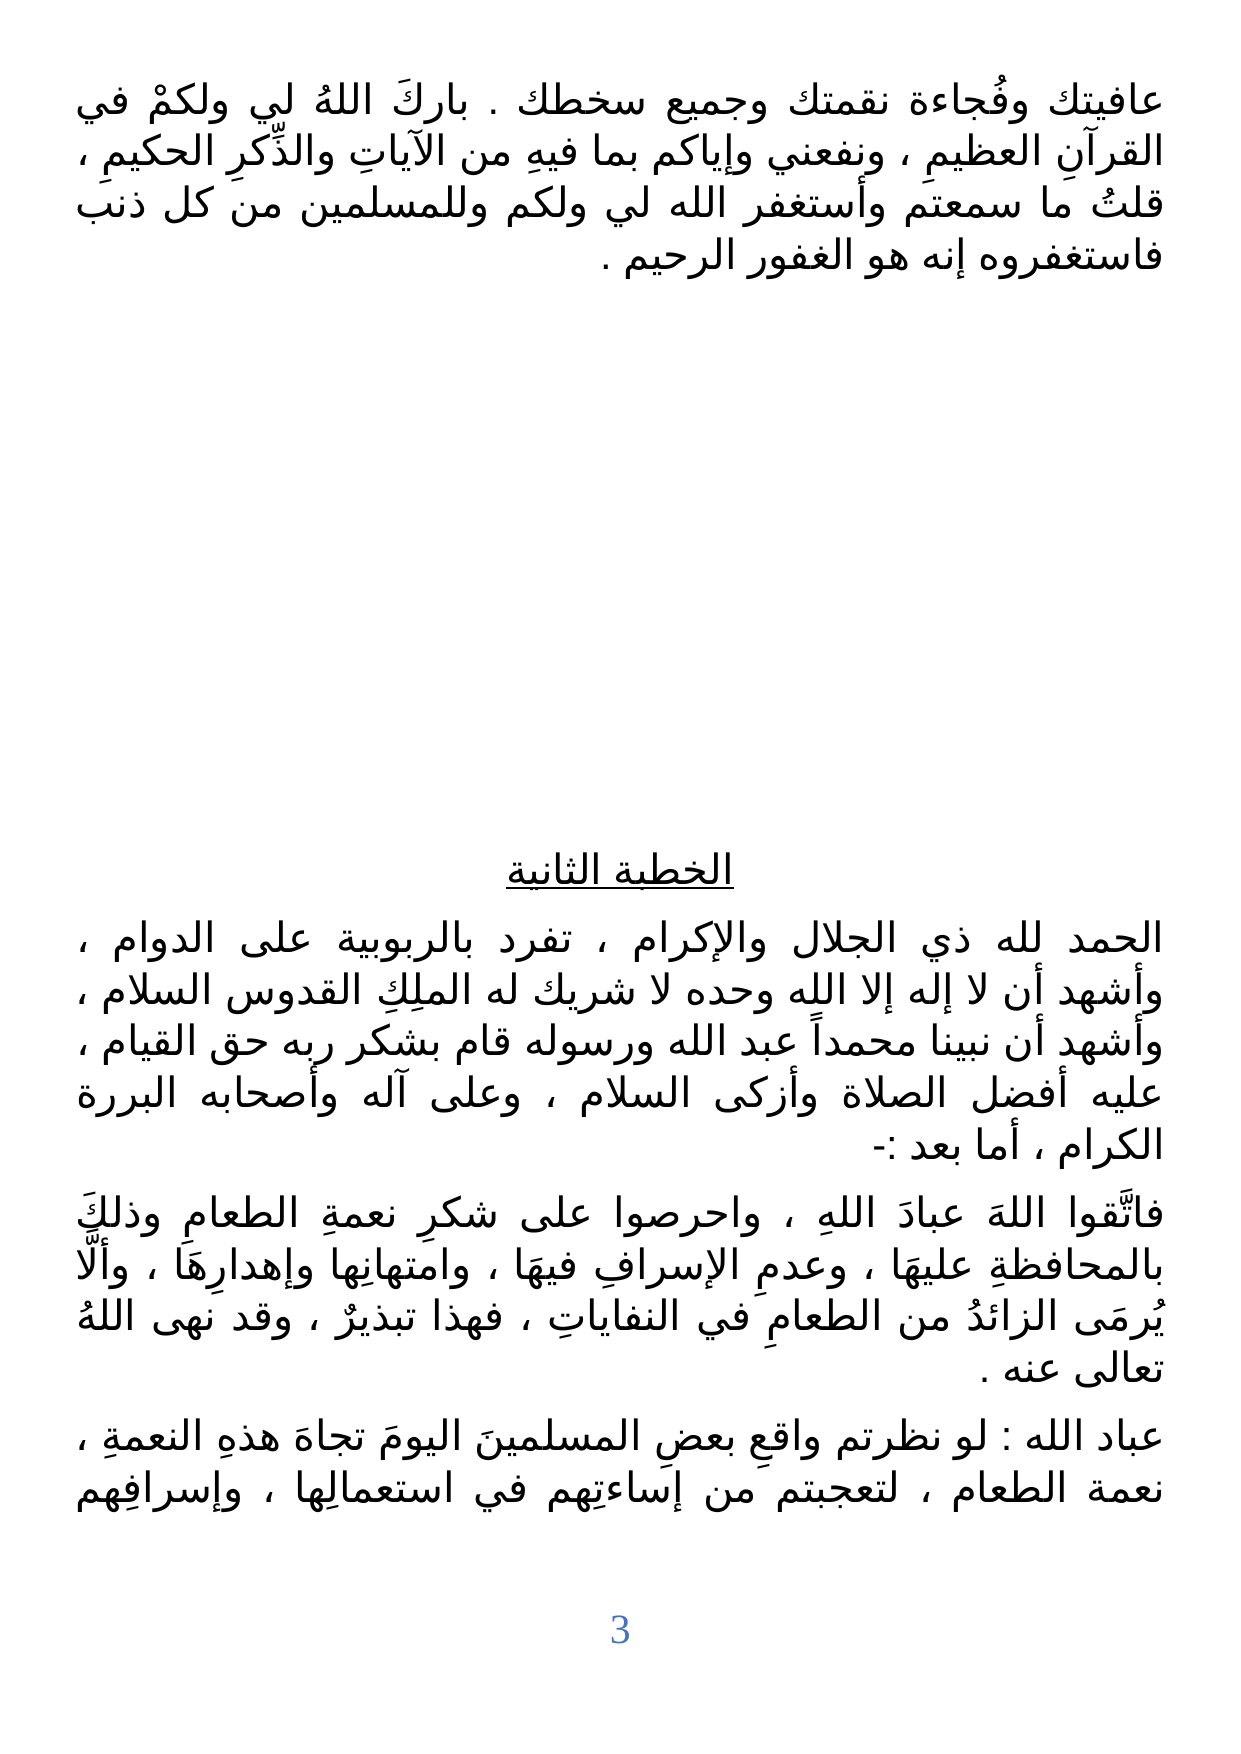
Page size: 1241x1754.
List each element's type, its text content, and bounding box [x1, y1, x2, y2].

text الحمد لله ذي الجلال والإكرام ، تفرد بالربوبية على الدوام ، وأشهد أن لا إله إلا الله وحده لا شريك له الملِكِ القدوس السلام ، وأشهد أن نبينا محمداً عبد الله ورسوله قام بشكر ربه حق القيام ، عليه أفضل الصلاة وأزكى السلام ، وعلى آله وأصحابه البررة الكرام ، أما بعد :- [75, 913, 1165, 1168]
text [75, 1412, 1165, 1511]
text فاتَّقوا اللهَ عبادَ اللهِ ، واحرصوا على شكرِ نعمةِ الطعامِ وذلكَ بالمحافظةِ عليهَا ، وعدمِ الإسرافِ فيهَا ، وامتهانِها وإهدارِهَا ، وألَّا يُرمَى الزائدُ من الطعامِ في النفاياتِ ، فهذا تبذيرٌ ، وقد نهى اللهُ تعالى عنه . [75, 1188, 1165, 1391]
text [75, 75, 1165, 278]
text الخطبة الثانية [75, 845, 1165, 893]
